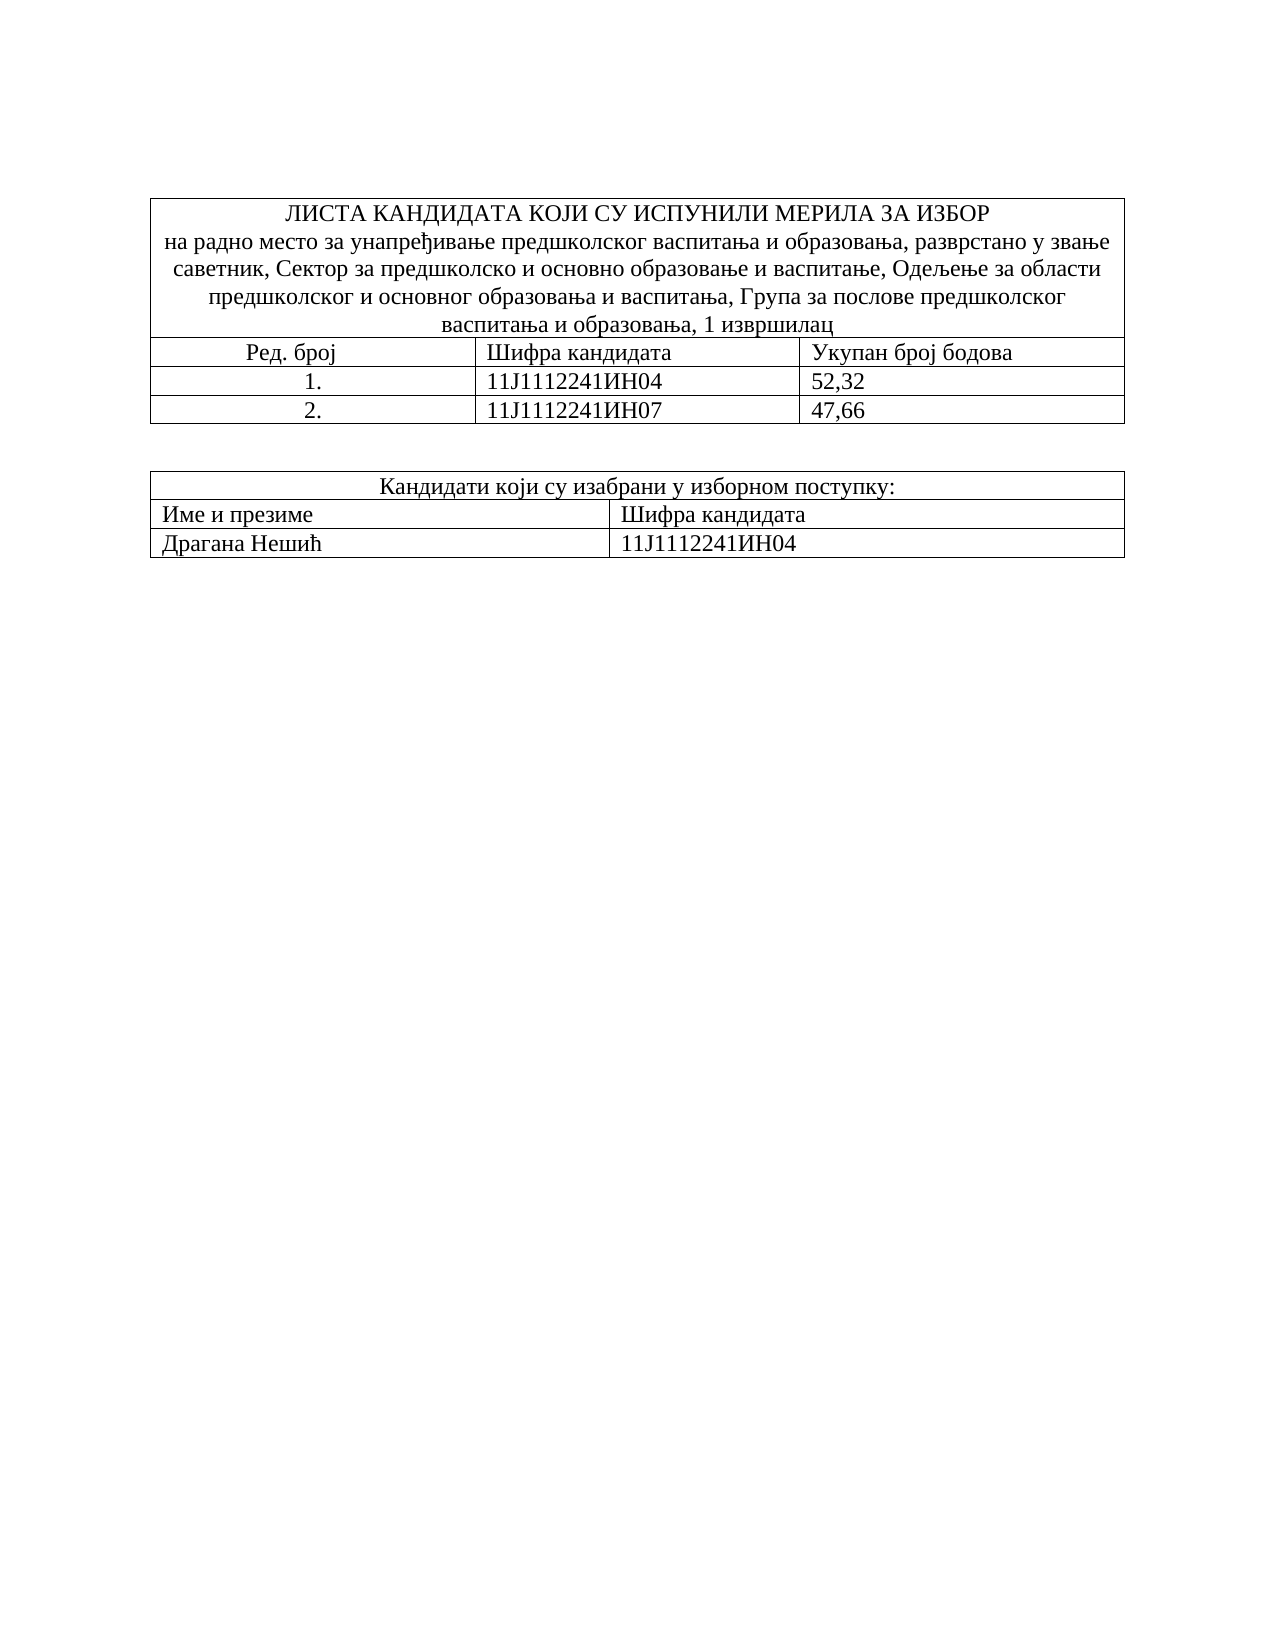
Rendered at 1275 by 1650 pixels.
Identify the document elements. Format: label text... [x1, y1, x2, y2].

table_cell 47,66 [800, 396, 1124, 423]
table_cell 11Ј1112241ИН04 [476, 367, 799, 394]
table_cell Драгана Нешић [151, 529, 609, 557]
table_cell Ред. број [151, 338, 475, 366]
table_cell Укупан број бодова [800, 338, 1124, 366]
table_cell 11Ј1112241ИН04 [610, 529, 1124, 557]
table_header Кандидати који су изабрани у изборном поступку: [151, 472, 1124, 499]
table_cell Име и презиме [151, 500, 609, 528]
table_cell Шифра кандидата [476, 338, 799, 366]
table_cell 52,32 [800, 367, 1124, 394]
table_cell 11Ј1112241ИН07 [476, 396, 799, 423]
table_cell 2. [151, 396, 475, 423]
table_cell 1. [151, 367, 475, 394]
table_cell Шифра кандидата [610, 500, 1124, 528]
table_header ЛИСТА КАНДИДАТА КОЈИ СУ ИСПУНИЛИ МЕРИЛА ЗА ИЗБОР на радно место за унапређивање предшколског васпитања и образовања, разврстано у звање саветник, Сектор за предшколско и основно образовање и васпитање, Одељење за области предшколског и основног образовања и васпитања, Група за послове предшколског васпитања и образовања, 1 извршилац [151, 199, 1124, 337]
